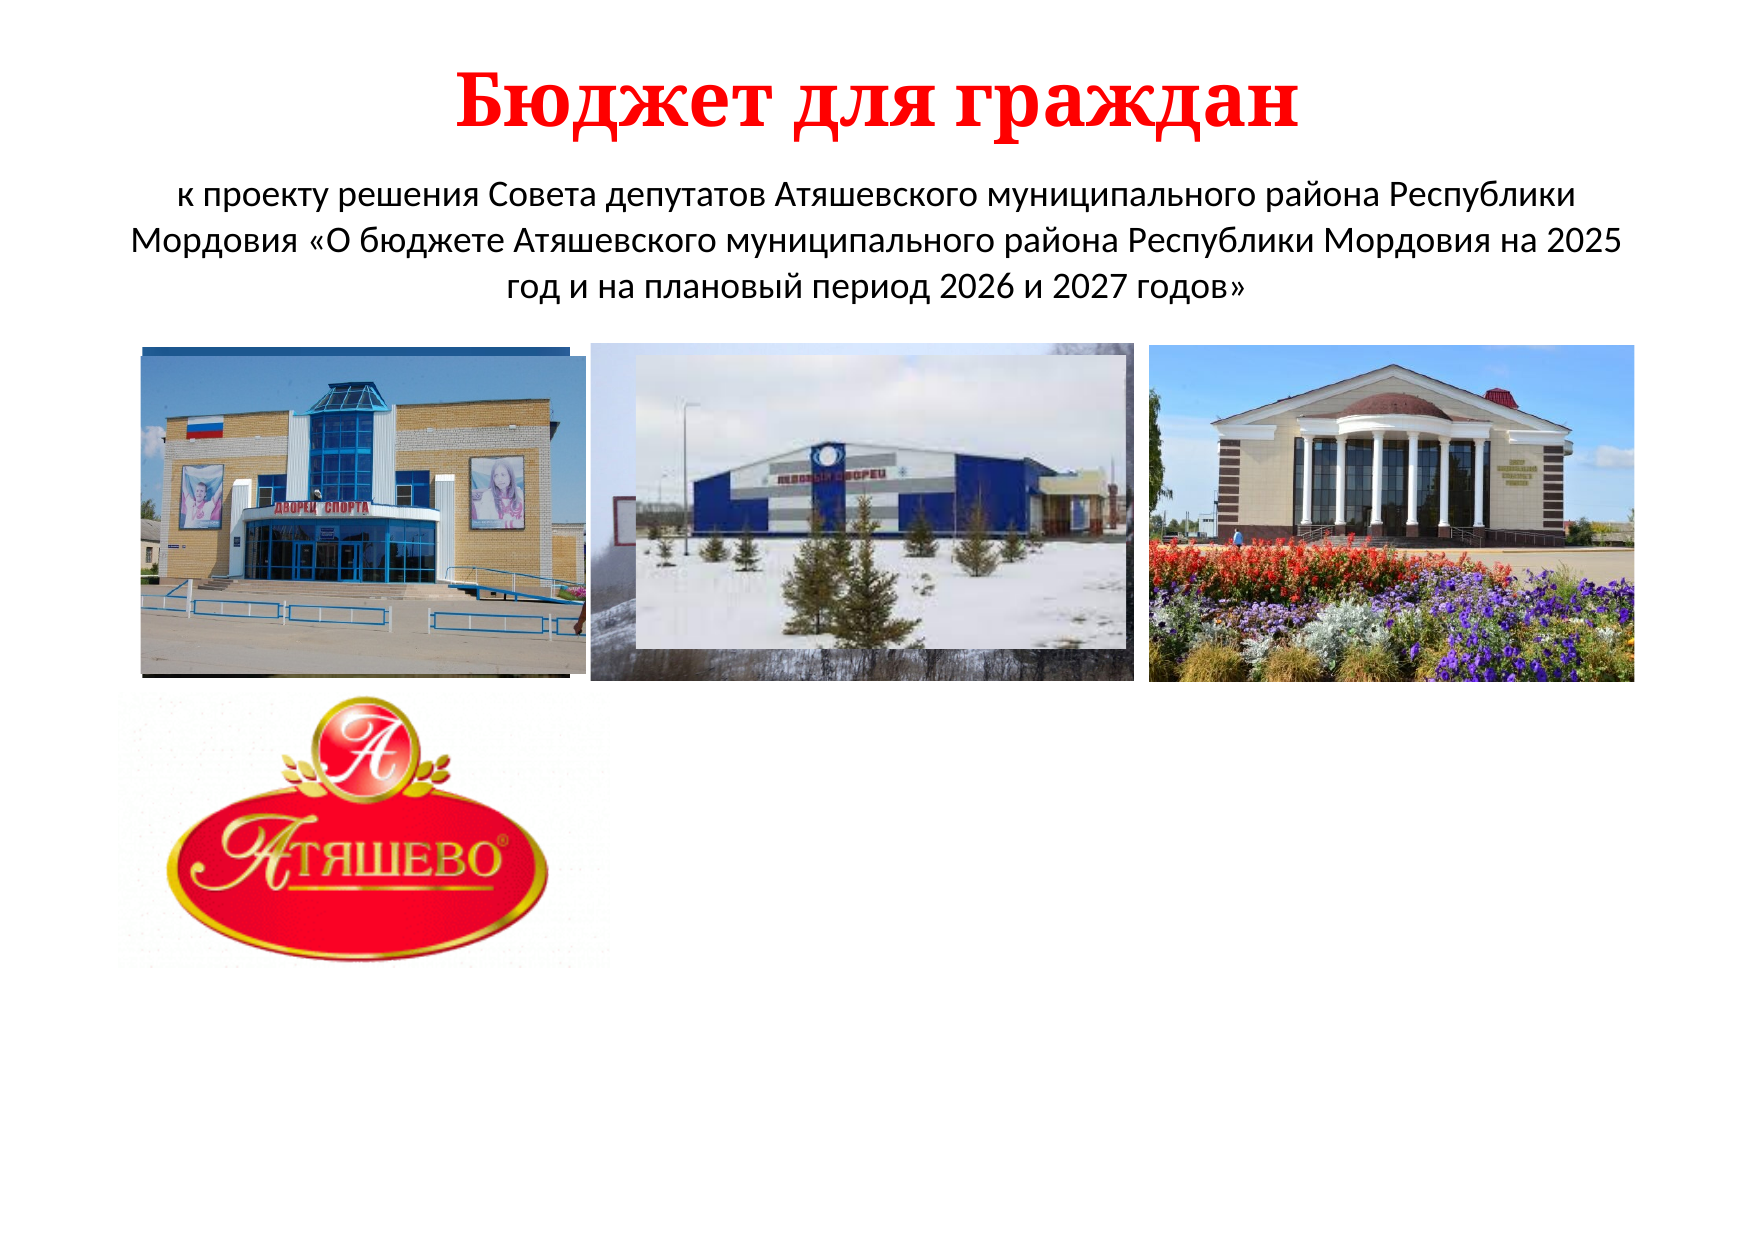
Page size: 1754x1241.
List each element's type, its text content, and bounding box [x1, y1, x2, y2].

picture [590, 343, 1134, 681]
text к проекту решения Совета депутатов Атяшевского муниципального района Республики Мордовия «О бюджете Атяшевского муниципального района Республики Мордовия на 2025 год и на плановый период 2026 и 2027 годов» [118, 170, 1636, 308]
picture [1146, 345, 1634, 680]
picture [118, 692, 611, 968]
picture [138, 347, 586, 678]
text Бюджет для граждан [118, 59, 1636, 145]
